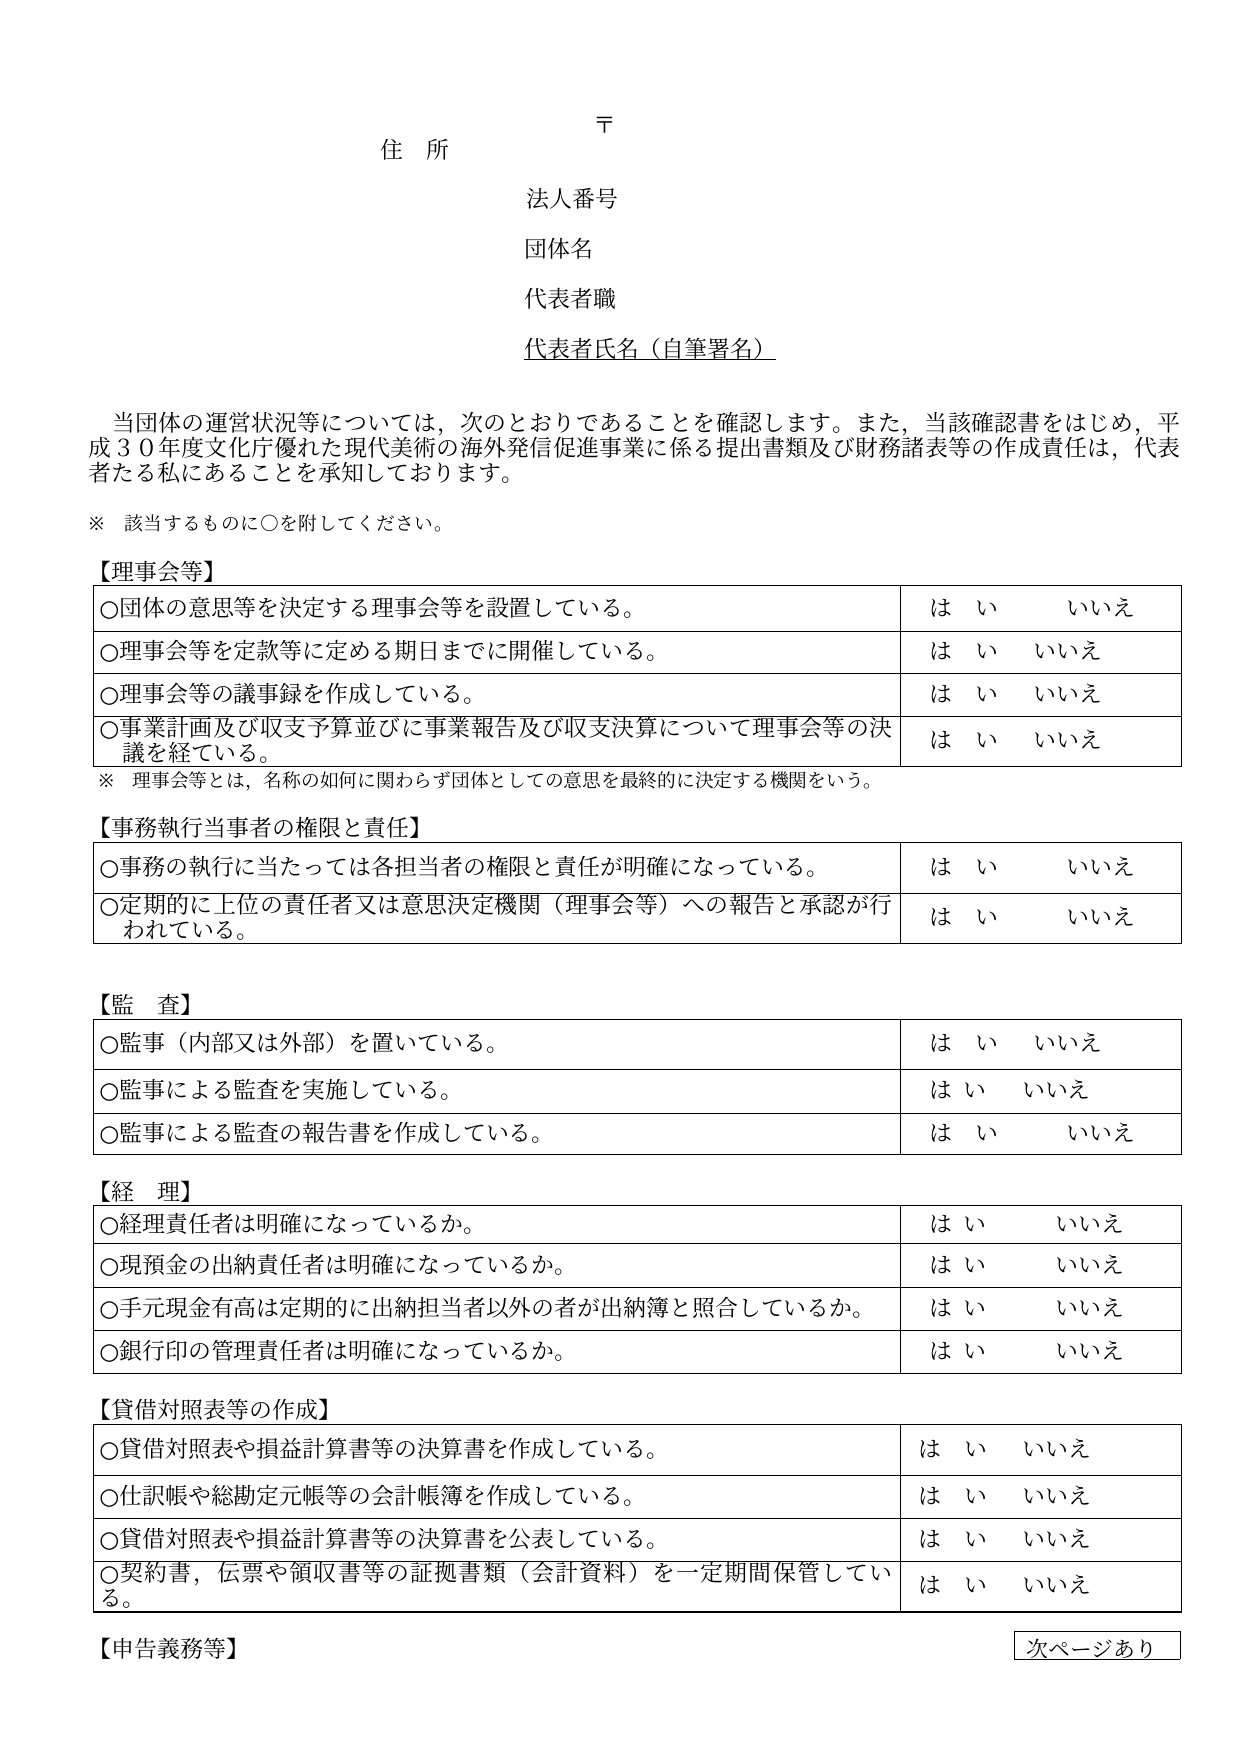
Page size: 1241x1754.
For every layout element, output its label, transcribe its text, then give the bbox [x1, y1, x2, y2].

table_cell ○理事会等を定款等に定める期日までに開催している。 [94, 632, 900, 673]
table_cell ○事業計画及び収支予算並びに事業報告及び収支決算について理事会等の決議を経ている。 [94, 717, 900, 766]
table_cell は い いいえ [901, 894, 1181, 943]
text 代表者氏名（自筆署名） [89, 337, 1181, 362]
table_cell は い いいえ [901, 632, 1181, 673]
text 【貸借対照表等の作成】 [89, 1399, 1181, 1423]
table_header は い いいえ [901, 1425, 1181, 1475]
table_header は い いいえ [901, 843, 1181, 892]
table_cell ○監事による監査の報告書を作成している。 [94, 1114, 900, 1154]
text 【申告義務等】 [89, 1637, 1181, 1662]
table_cell ○理事会等の議事録を作成している。 [94, 674, 900, 716]
text 代表者職 [89, 288, 1181, 312]
table_cell は い いいえ [901, 1114, 1181, 1154]
table_cell ○監事による監査を実施している。 [94, 1070, 900, 1113]
table_cell は い いいえ [901, 1562, 1181, 1611]
table_header ○経理責任者は明確になっているか。 [94, 1206, 900, 1243]
table_header ○団体の意思等を決定する理事会等を設置している。 [94, 586, 900, 631]
table_cell ○手元現金有高は定期的に出納担当者以外の者が出納簿と照合しているか。 [94, 1288, 900, 1329]
text 〒 [89, 113, 1181, 138]
table_header は い いいえ [901, 1020, 1181, 1069]
table_cell ○貸借対照表や損益計算書等の決算書を公表している。 [94, 1519, 900, 1561]
table_cell は い いいえ [901, 717, 1181, 766]
table_header ○貸借対照表や損益計算書等の決算書を作成している。 [94, 1425, 900, 1475]
text 【監 査】 [89, 994, 1181, 1018]
table_header ○事務の執行に当たっては各担当者の権限と責任が明確になっている。 [94, 843, 900, 892]
table_cell は い いいえ [901, 1070, 1181, 1113]
table_cell ○契約書，伝票や領収書等の証拠書類（会計資料）を一定期間保管している。 [94, 1562, 900, 1611]
table_cell ○定期的に上位の責任者又は意思決定機関（理事会等）への報告と承認が行われている。 [94, 894, 900, 943]
text 法人番号 [89, 188, 1181, 213]
table_cell は い いいえ [901, 1244, 1181, 1287]
table_cell は い いいえ [901, 674, 1181, 716]
text 住 所 [89, 138, 1181, 163]
text ※ 該当するものに○を附してください。 [89, 511, 1181, 536]
table_cell は い いいえ [901, 1288, 1181, 1329]
table_cell ○現預金の出納責任者は明確になっているか。 [94, 1244, 900, 1287]
text 【経 理】 [89, 1180, 1181, 1205]
table_cell は い いいえ [901, 1519, 1181, 1561]
text 【理事会等】 [89, 560, 1181, 585]
table_header は い いいえ [901, 1206, 1181, 1243]
text ※ 理事会等とは，名称の如何に関わらず団体としての意思を最終的に決定する機関をいう。 [89, 767, 1181, 792]
text 団体名 [89, 238, 1181, 263]
table_header ○監事（内部又は外部）を置いている。 [94, 1020, 900, 1069]
table_header は い いいえ [901, 586, 1181, 631]
table_cell ○銀行印の管理責任者は明確になっているか。 [94, 1331, 900, 1373]
table_cell ○仕訳帳や総勘定元帳等の会計帳簿を作成している。 [94, 1476, 900, 1518]
text 当団体の運営状況等については，次のとおりであることを確認します。また，当該確認書をはじめ，平成３０年度文化庁優れた現代美術の海外発信促進事業に係る提出書類及び財務諸表等の作成責任は，代表者たる私にあることを承知しております。 [89, 412, 1181, 486]
table_cell は い いいえ [901, 1331, 1181, 1373]
table_cell は い いいえ [901, 1476, 1181, 1518]
text 【事務執行当事者の権限と責任】 [89, 817, 1181, 842]
